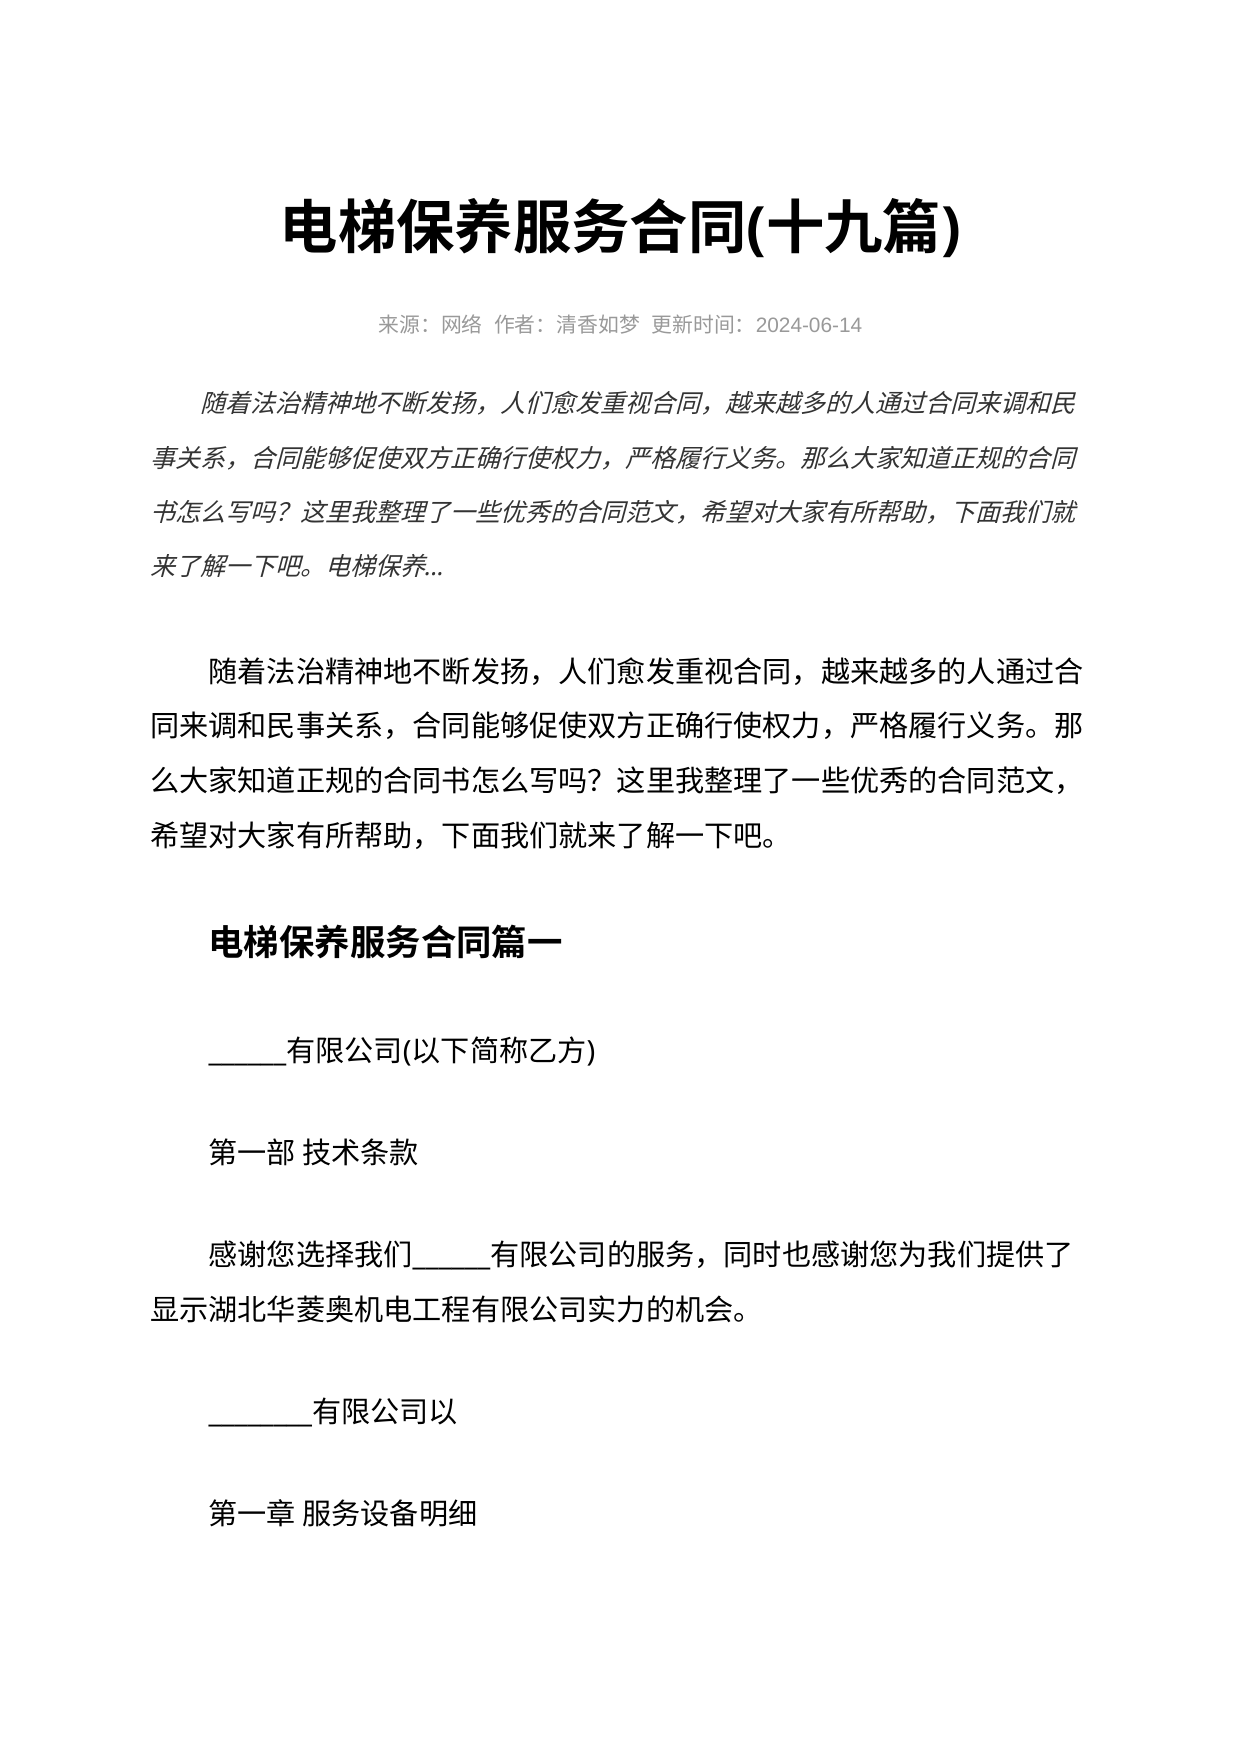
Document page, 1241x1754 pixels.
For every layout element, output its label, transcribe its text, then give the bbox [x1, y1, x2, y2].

text 第一部 技术条款 [150, 1130, 1090, 1172]
text 来源：网络 作者：清香如梦 更新时间：2024-06-14 [150, 313, 1090, 337]
text ________有限公司以 [150, 1388, 1090, 1431]
text 电梯保养服务合同篇一 [150, 914, 1090, 966]
text 感谢您选择我们______有限公司的服务，同时也感谢您为我们提供了显示湖北华菱奥机电工程有限公司实力的机会。 [150, 1232, 1090, 1329]
text 第一章 服务设备明细 [150, 1491, 1090, 1533]
text 随着法治精神地不断发扬，人们愈发重视合同，越来越多的人通过合同来调和民事关系，合同能够促使双方正确行使权力，严格履行义务。那么大家知道正规的合同书怎么写吗？这里我整理了一些优秀的合同范文，希望对大家有所帮助，下面我们就来了解一下吧。 [150, 648, 1090, 855]
subtitle 电梯保养服务合同(十九篇) [150, 181, 1090, 266]
text ______有限公司(以下简称乙方) [150, 1028, 1090, 1070]
text 随着法治精神地不断发扬，人们愈发重视合同，越来越多的人通过合同来调和民事关系，合同能够促使双方正确行使权力，严格履行义务。那么大家知道正规的合同书怎么写吗？这里我整理了一些优秀的合同范文，希望对大家有所帮助，下面我们就来了解一下吧。电梯保养... [150, 384, 1090, 583]
